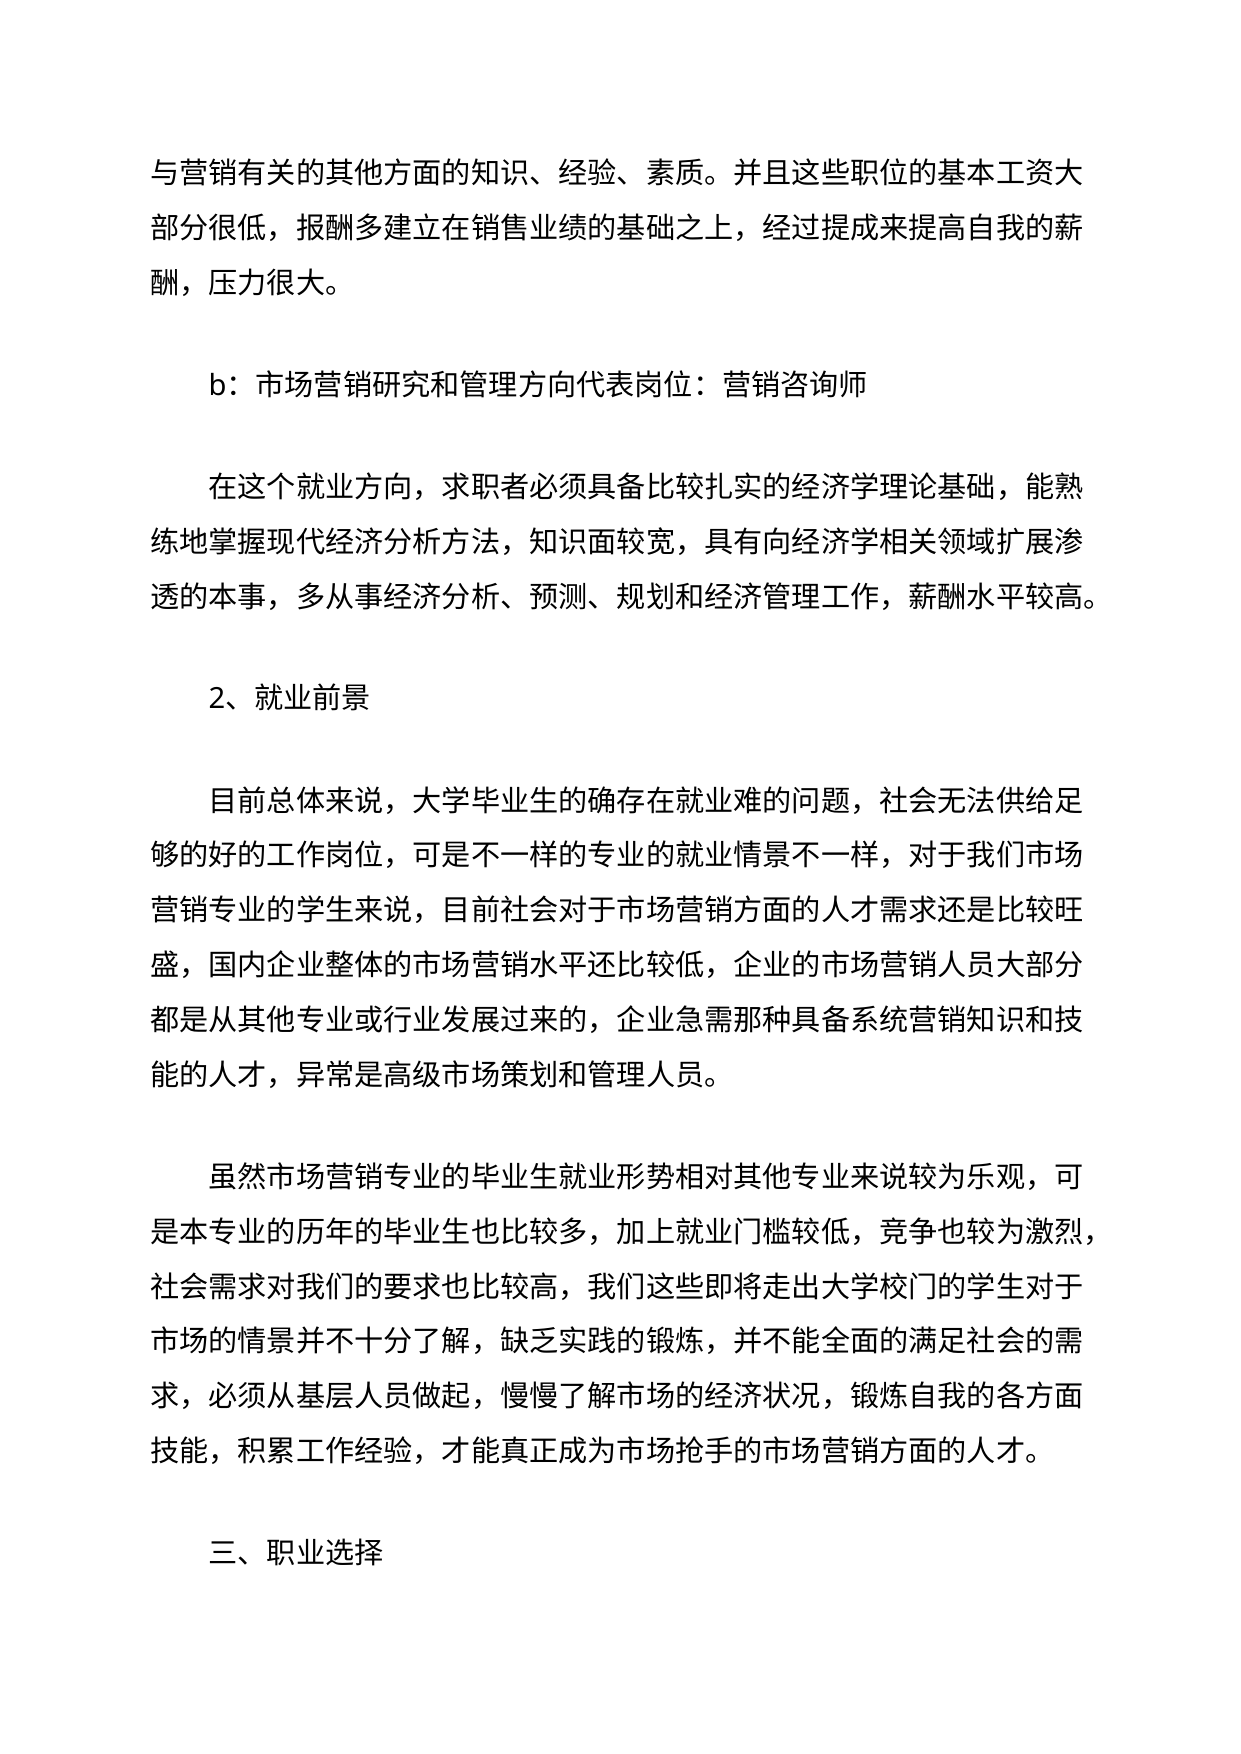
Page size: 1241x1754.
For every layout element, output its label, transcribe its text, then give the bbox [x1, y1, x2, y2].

text 在这个就业方向，求职者必须具备比较扎实的经济学理论基础，能熟练地掌握现代经济分析方法，知识面较宽，具有向经济学相关领域扩展渗透的本事，多从事经济分析、预测、规划和经济管理工作，薪酬水平较高。 [150, 463, 1090, 616]
text 虽然市场营销专业的毕业生就业形势相对其他专业来说较为乐观，可是本专业的历年的毕业生也比较多，加上就业门槛较低，竞争也较为激烈，社会需求对我们的要求也比较高，我们这些即将走出大学校门的学生对于市场的情景并不十分了解，缺乏实践的锻炼，并不能全面的满足社会的需求，必须从基层人员做起，慢慢了解市场的经济状况，锻炼自我的各方面技能，积累工作经验，才能真正成为市场抢手的市场营销方面的人才。 [150, 1153, 1090, 1470]
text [150, 150, 1090, 302]
text 2、就业前景 [150, 675, 1090, 717]
text 目前总体来说，大学毕业生的确存在就业难的问题，社会无法供给足够的好的工作岗位，可是不一样的专业的就业情景不一样，对于我们市场营销专业的学生来说，目前社会对于市场营销方面的人才需求还是比较旺盛，国内企业整体的市场营销水平还比较低，企业的市场营销人员大部分都是从其他专业或行业发展过来的，企业急需那种具备系统营销知识和技能的人才，异常是高级市场策划和管理人员。 [150, 777, 1090, 1094]
text b：市场营销研究和管理方向代表岗位：营销咨询师 [150, 362, 1090, 404]
text 三、职业选择 [150, 1529, 1090, 1572]
